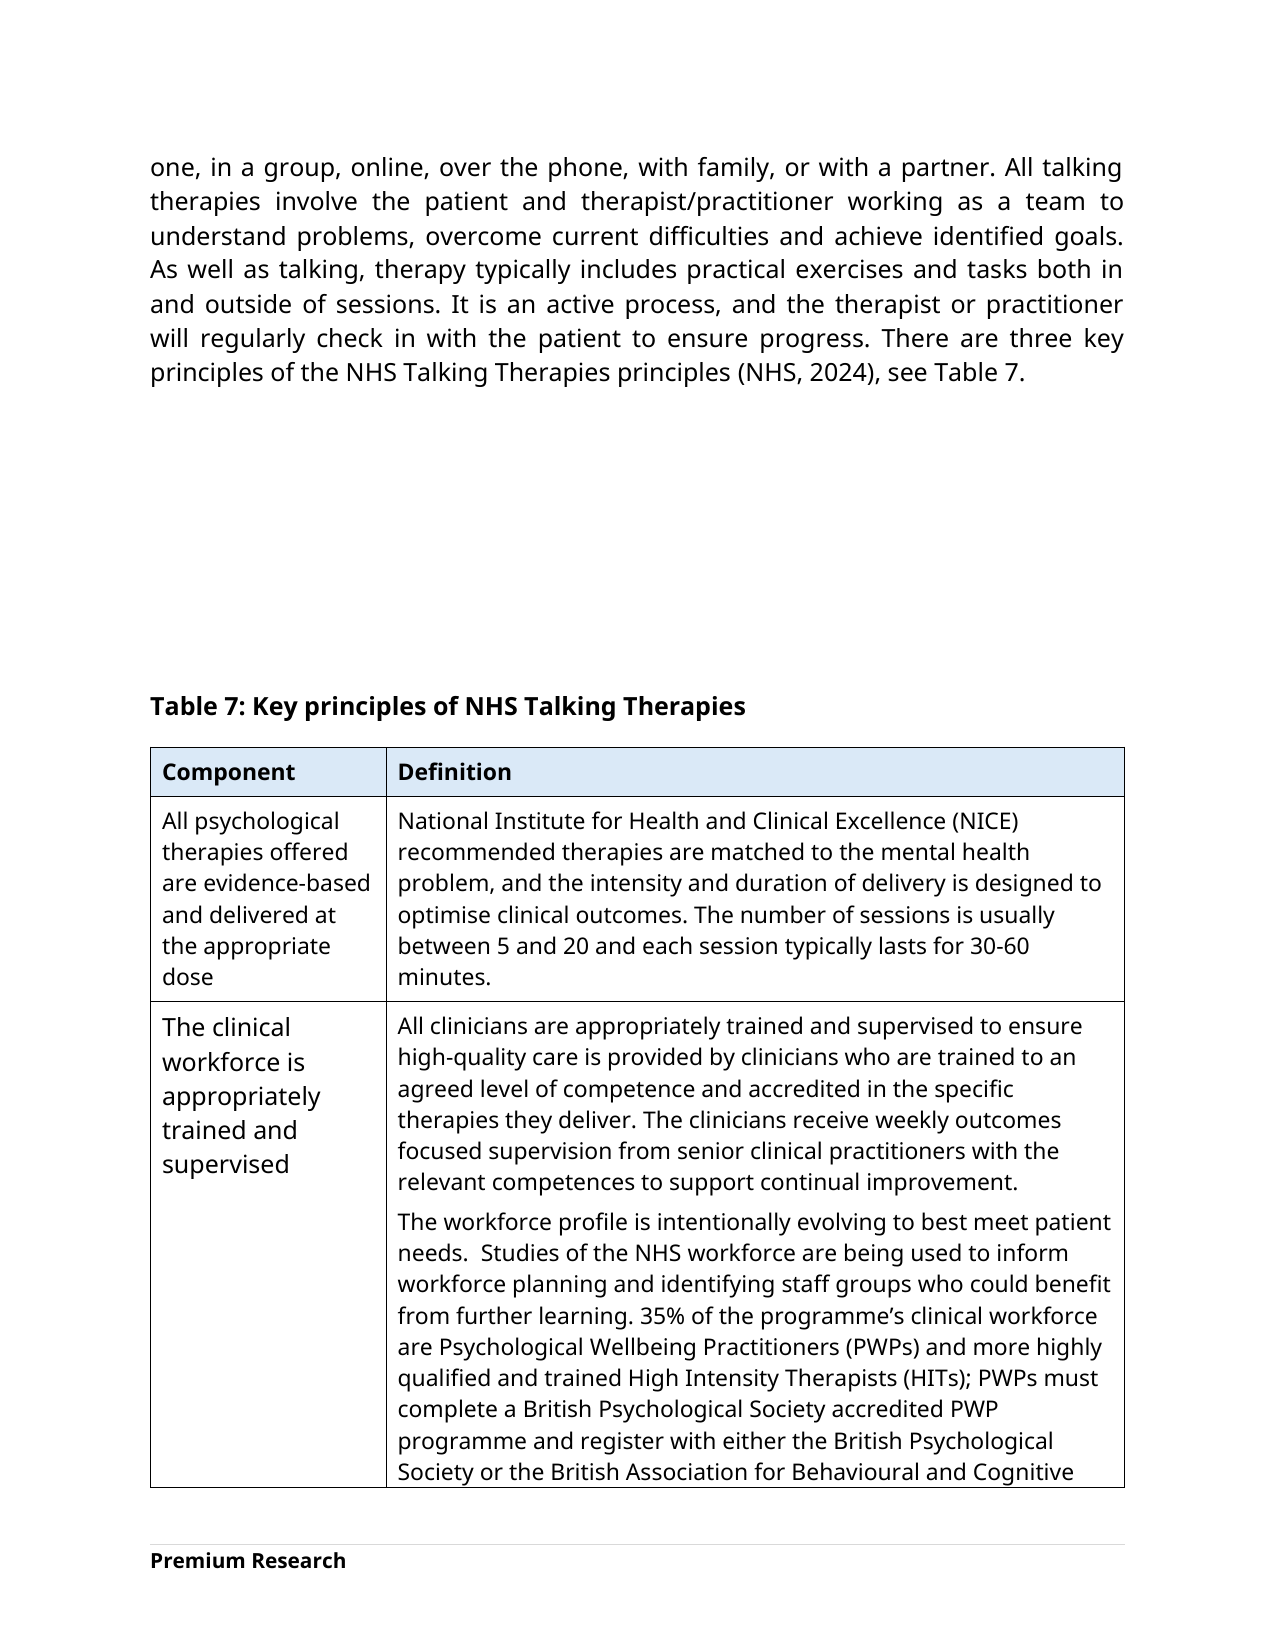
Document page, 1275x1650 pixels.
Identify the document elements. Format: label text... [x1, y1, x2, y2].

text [150, 150, 1125, 388]
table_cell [387, 1002, 1124, 1487]
table_header Component [151, 748, 386, 796]
table_cell All psychological therapies offered are evidence-based and delivered at the appropriate dose [151, 797, 386, 1001]
table_header Definition [387, 748, 1124, 796]
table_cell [151, 1002, 386, 1487]
table_cell National Institute for Health and Clinical Excellence (NICE) recommended therapies are matched to the mental health problem, and the intensity and duration of delivery is designed to optimise clinical outcomes. The number of sessions is usually between 5 and 20 and each session typically lasts for 30-60 minutes. [387, 797, 1124, 1001]
text Table 7: Key principles of NHS Talking Therapies [150, 689, 1125, 723]
